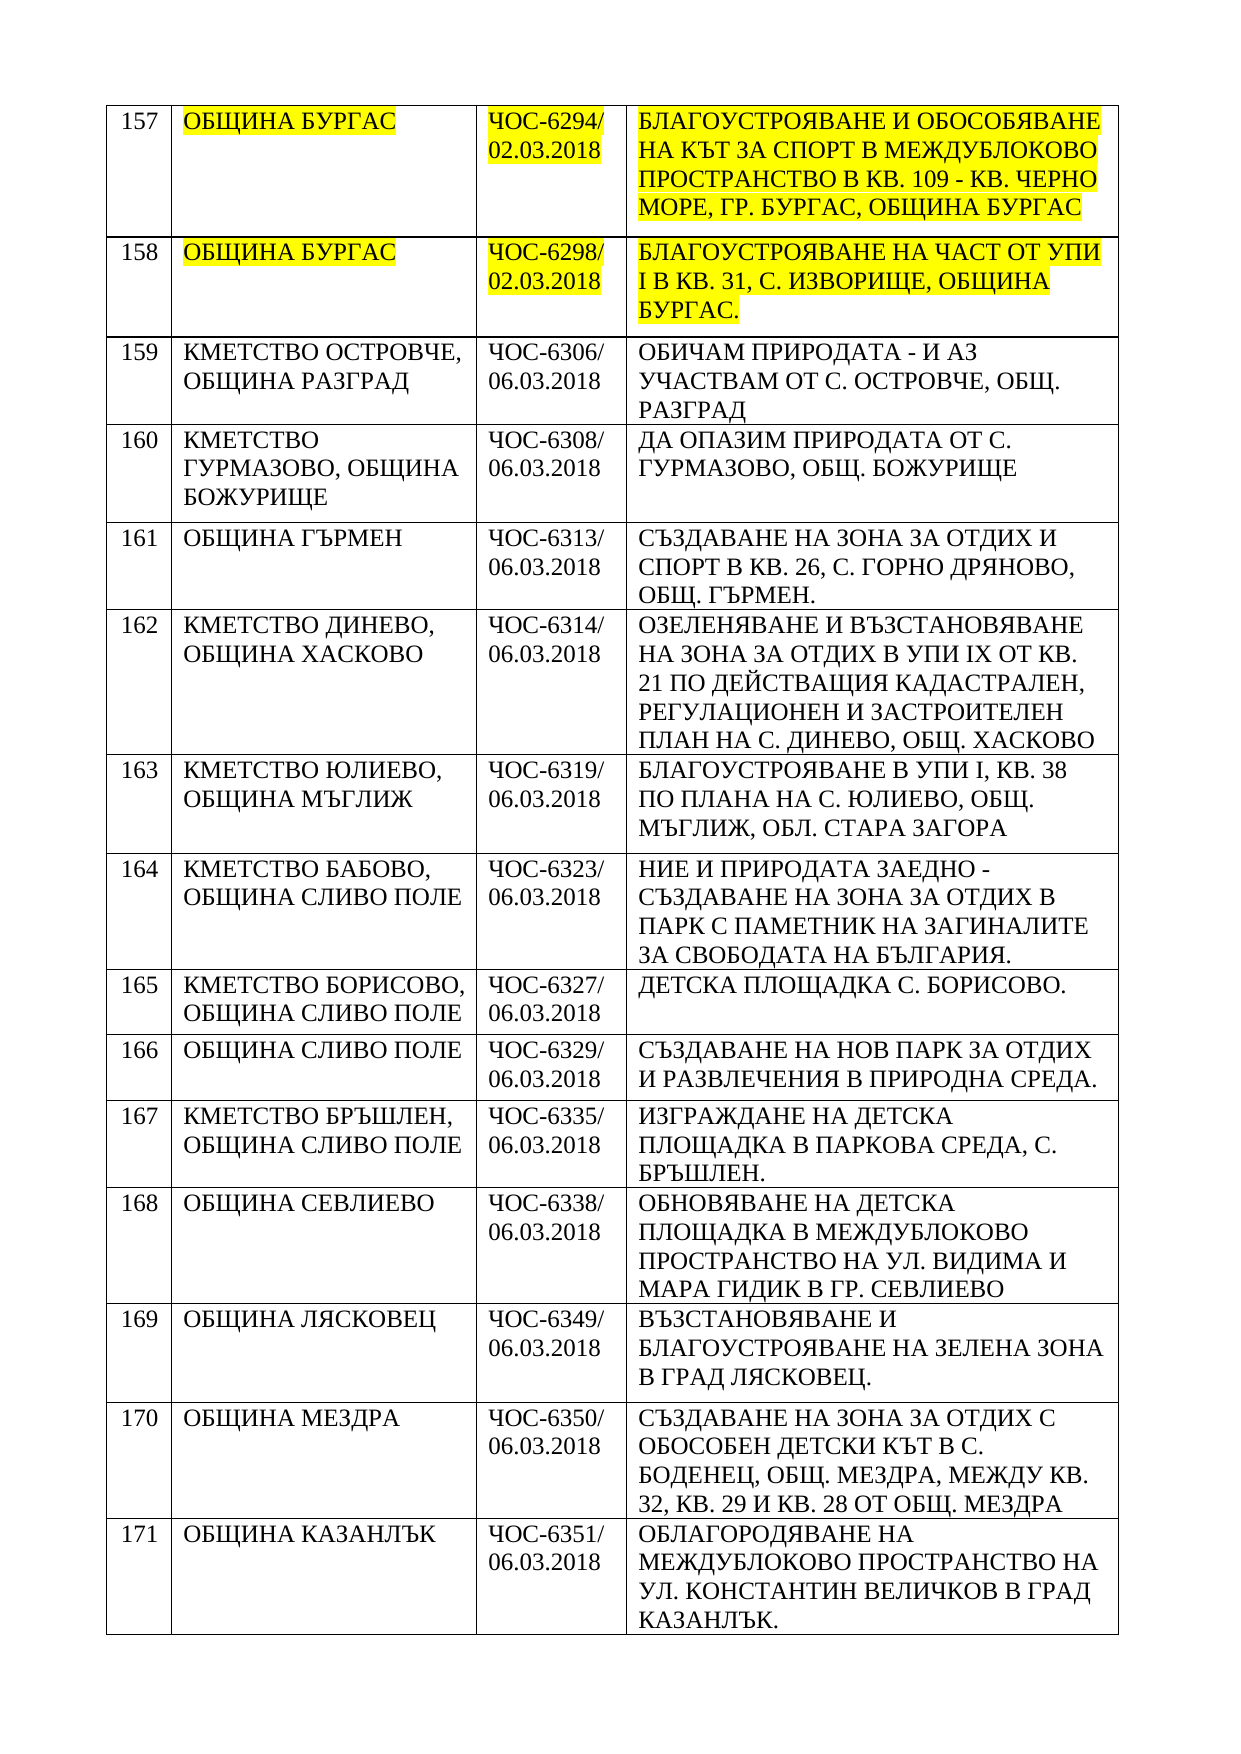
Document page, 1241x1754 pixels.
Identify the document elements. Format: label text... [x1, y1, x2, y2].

table_cell 164 [107, 854, 171, 969]
table_cell ОБЩИНА БУРГАС [172, 106, 476, 236]
table_cell ЧОС-6319/ 06.03.2018 [477, 755, 626, 853]
table_cell БЛАГОУСТРОЯВАНЕ НА ЧАСТ ОТ УПИ I В КВ. 31, С. ИЗВОРИЩЕ, ОБЩИНА БУРГАС. [627, 238, 1118, 336]
table_cell СЪЗДАВАНЕ НА ЗОНА ЗА ОТДИХ С ОБОСОБЕН ДЕТСКИ КЪТ В С. БОДЕНЕЦ, ОБЩ. МЕЗДРА, МЕЖДУ КВ. 32, КВ. 29 И КВ. 28 ОТ ОБЩ. МЕЗДРА [627, 1403, 1118, 1518]
table_cell СЪЗДАВАНЕ НА ЗОНА ЗА ОТДИХ И СПОРТ В КВ. 26, С. ГОРНО ДРЯНОВО, ОБЩ. ГЪРМЕН. [627, 523, 1118, 609]
table_cell ДЕТСКА ПЛОЩАДКА С. БОРИСОВО. [627, 970, 1118, 1034]
table_cell ОБЩИНА МЕЗДРА [172, 1403, 476, 1518]
table_cell ЧОС-6351/ 06.03.2018 [477, 1519, 626, 1634]
table_cell 165 [107, 970, 171, 1034]
table_cell ОБЩИНА ЛЯСКОВЕЦ [172, 1304, 476, 1402]
table_cell ОБЩИНА СЛИВО ПОЛЕ [172, 1035, 476, 1100]
table_cell ЧОС-6349/ 06.03.2018 [477, 1304, 626, 1402]
table_cell 159 [107, 338, 171, 424]
table_cell ОБЩИНА КАЗАНЛЪК [172, 1519, 476, 1634]
table_cell 161 [107, 523, 171, 609]
table_cell ВЪЗСТАНОВЯВАНЕ И БЛАГОУСТРОЯВАНЕ НА ЗЕЛЕНА ЗОНА В ГРАД ЛЯСКОВЕЦ. [627, 1304, 1118, 1402]
table_cell КМЕТСТВО БОРИСОВО, ОБЩИНА СЛИВО ПОЛЕ [172, 970, 476, 1034]
table_cell 160 [107, 425, 171, 522]
table_cell КМЕТСТВО ОСТРОВЧЕ, ОБЩИНА РАЗГРАД [172, 338, 476, 424]
table_cell ОБНОВЯВАНЕ НА ДЕТСКА ПЛОЩАДКА В МЕЖДУБЛОКОВО ПРОСТРАНСТВО НА УЛ. ВИДИМА И МАРА ГИДИК В ГР. СЕВЛИЕВО [627, 1188, 1118, 1303]
table_cell ОБЛАГОРОДЯВАНЕ НА МЕЖДУБЛОКОВО ПРОСТРАНСТВО НА УЛ. КОНСТАНТИН ВЕЛИЧКОВ В ГРАД КАЗАНЛЪК. [627, 1519, 1118, 1634]
table_cell 170 [107, 1403, 171, 1518]
table_cell КМЕТСТВО ЮЛИЕВО, ОБЩИНА МЪГЛИЖ [172, 755, 476, 853]
table_cell 158 [107, 238, 171, 336]
table_cell 162 [107, 610, 171, 754]
table_cell КМЕТСТВО ДИНЕВО, ОБЩИНА ХАСКОВО [172, 610, 476, 754]
table_cell КМЕТСТВО БРЪШЛЕН, ОБЩИНА СЛИВО ПОЛЕ [172, 1101, 476, 1187]
table_cell ДА ОПАЗИМ ПРИРОДАТА ОТ С. ГУРМАЗОВО, ОБЩ. БОЖУРИЩЕ [627, 425, 1118, 522]
table_cell ЧОС-6313/ 06.03.2018 [477, 523, 626, 609]
table_cell 171 [107, 1519, 171, 1634]
table_cell ЧОС-6306/ 06.03.2018 [477, 338, 626, 424]
table_cell ОБИЧАМ ПРИРОДАТА - И АЗ УЧАСТВАМ ОТ С. ОСТРОВЧЕ, ОБЩ. РАЗГРАД [627, 338, 1118, 424]
table_cell 166 [107, 1035, 171, 1100]
table_cell ОЗЕЛЕНЯВАНЕ И ВЪЗСТАНОВЯВАНЕ НА ЗОНА ЗА ОТДИХ В УПИ ІХ ОТ КВ. 21 ПО ДЕЙСТВАЩИЯ КАДАСТРАЛЕН, РЕГУЛАЦИОНЕН И ЗАСТРОИТЕЛЕН ПЛАН НА С. ДИНЕВО, ОБЩ. ХАСКОВО [627, 610, 1118, 754]
table_cell 168 [107, 1188, 171, 1303]
table_cell ЧОС-6308/ 06.03.2018 [477, 425, 626, 522]
table_cell ЧОС-6294/ 02.03.2018 [477, 106, 626, 236]
table_cell ЧОС-6314/ 06.03.2018 [477, 610, 626, 754]
table_cell ЧОС-6350/ 06.03.2018 [477, 1403, 626, 1518]
table_cell ОБЩИНА ГЪРМЕН [172, 523, 476, 609]
table_cell БЛАГОУСТРОЯВАНЕ В УПИ І, КВ. 38 ПО ПЛАНА НА С. ЮЛИЕВО, ОБЩ. МЪГЛИЖ, ОБЛ. СТАРА ЗАГОРА [627, 755, 1118, 853]
table_cell КМЕТСТВО ГУРМАЗОВО, ОБЩИНА БОЖУРИЩЕ [172, 425, 476, 522]
table_cell ЧОС-6323/ 06.03.2018 [477, 854, 626, 969]
table_cell ОБЩИНА БУРГАС [172, 238, 476, 336]
table_cell КМЕТСТВО БАБОВО, ОБЩИНА СЛИВО ПОЛЕ [172, 854, 476, 969]
table_cell ЧОС-6329/ 06.03.2018 [477, 1035, 626, 1100]
table_cell 169 [107, 1304, 171, 1402]
table_cell 157 [107, 106, 171, 236]
table_cell ЧОС-6298/ 02.03.2018 [477, 238, 626, 336]
table_cell БЛАГОУСТРОЯВАНЕ И ОБОСОБЯВАНЕ НА КЪТ ЗА СПОРТ В МЕЖДУБЛОКОВО ПРОСТРАНСТВО В КВ. 109 - КВ. ЧЕРНО МОРЕ, ГР. БУРГАС, ОБЩИНА БУРГАС [627, 106, 1118, 236]
table_cell 163 [107, 755, 171, 853]
table_cell ЧОС-6335/ 06.03.2018 [477, 1101, 626, 1187]
table_cell НИЕ И ПРИРОДАТА ЗАЕДНО - СЪЗДАВАНЕ НА ЗОНА ЗА ОТДИХ В ПАРК С ПАМЕТНИК НА ЗАГИНАЛИТЕ ЗА СВОБОДАТА НА БЪЛГАРИЯ. [627, 854, 1118, 969]
table_cell 167 [107, 1101, 171, 1187]
table_cell ЧОС-6338/ 06.03.2018 [477, 1188, 626, 1303]
table_cell ИЗГРАЖДАНЕ НА ДЕТСКА ПЛОЩАДКА В ПАРКОВА СРЕДА, С. БРЪШЛЕН. [627, 1101, 1118, 1187]
table_cell ОБЩИНА СЕВЛИЕВО [172, 1188, 476, 1303]
table_cell СЪЗДАВАНЕ НА НОВ ПАРК ЗА ОТДИХ И РАЗВЛЕЧЕНИЯ В ПРИРОДНА СРЕДА. [627, 1035, 1118, 1100]
table_cell ЧОС-6327/ 06.03.2018 [477, 970, 626, 1034]
